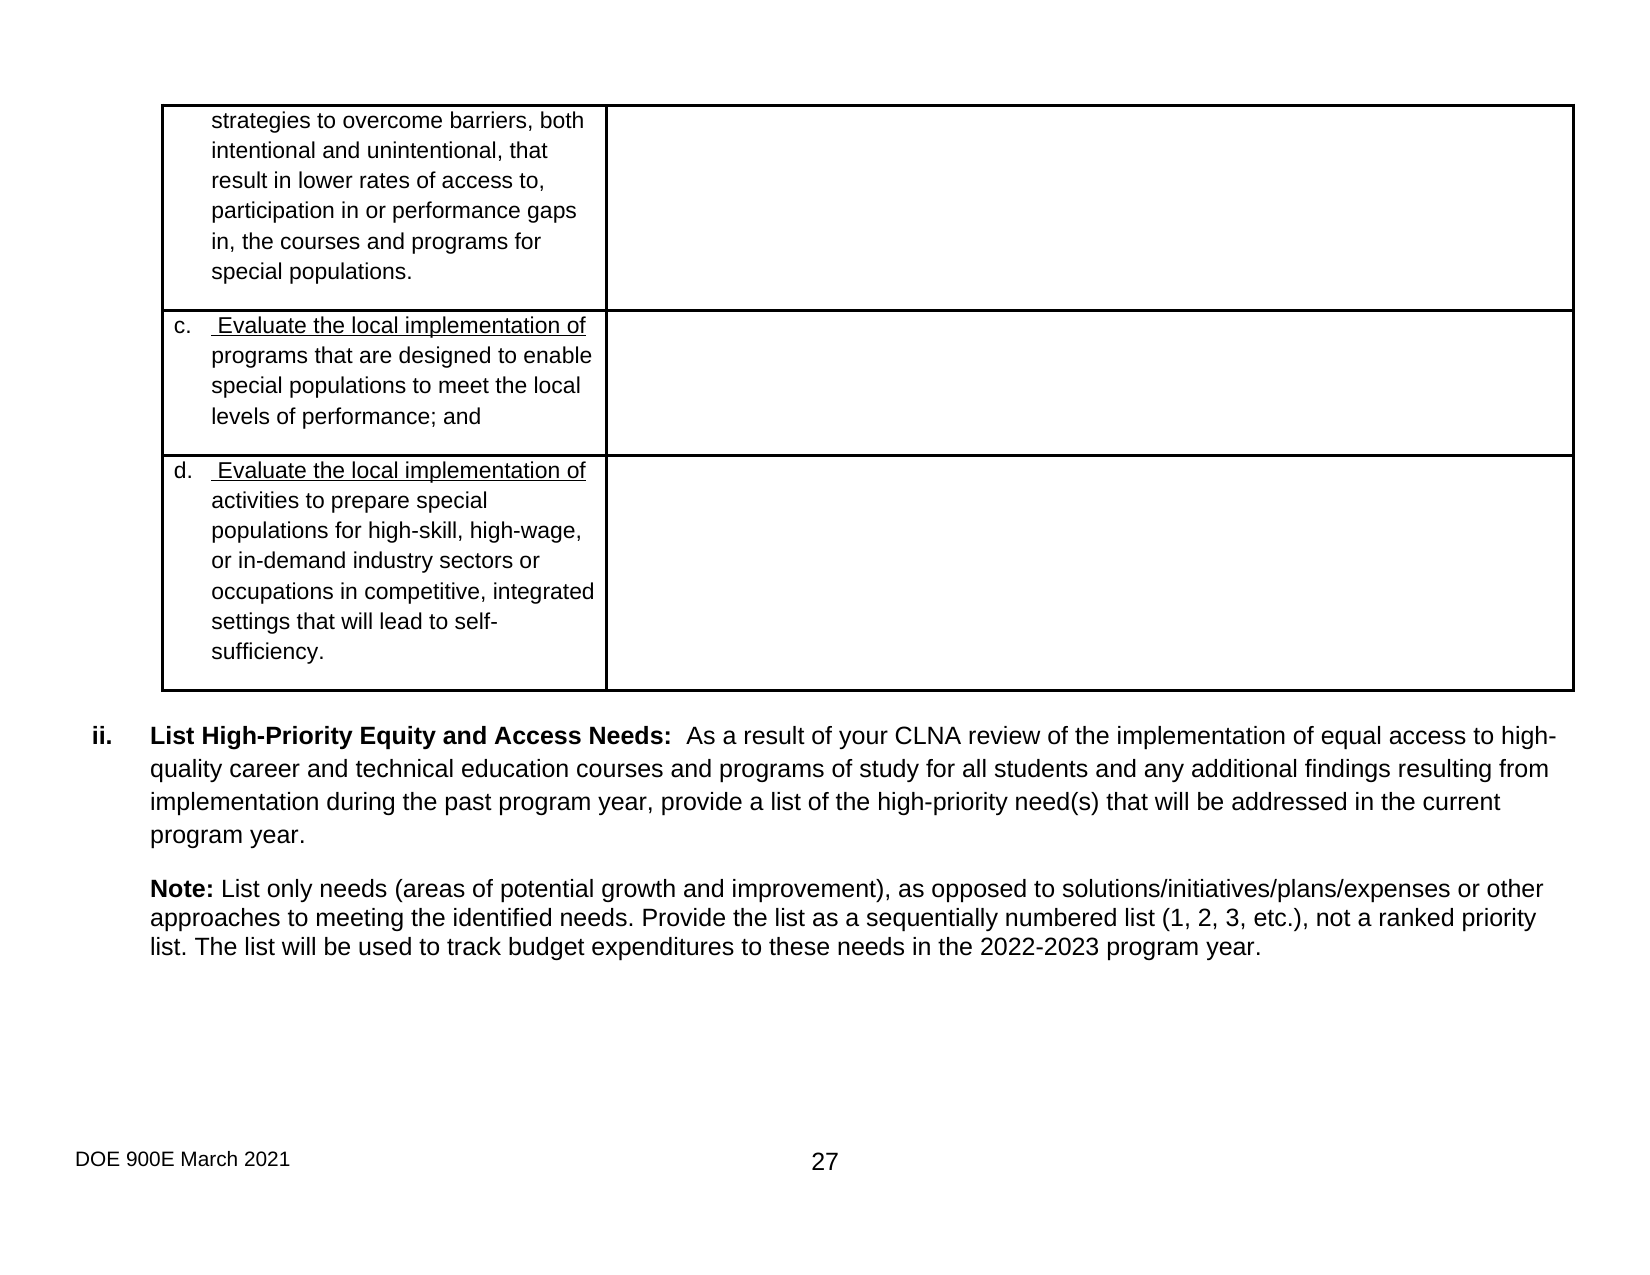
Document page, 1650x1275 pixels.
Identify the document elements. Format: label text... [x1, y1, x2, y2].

table_cell [608, 312, 1572, 454]
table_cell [164, 107, 605, 309]
list List High-Priority Equity and Access Needs: As a result of your CLNA review of the implementation of equal access to high-quality career and technical education courses and programs of study for all students and any additional findings resulting from implementation during the past program year, provide a list of the high-priority need(s) that will be addressed in the current program year. [112, 721, 1575, 849]
table_cell [608, 457, 1572, 689]
text Note: List only needs (areas of potential growth and improvement), as opposed to solutions/initiatives/plans/expenses or other approaches to meeting the identified needs. Provide the list as a sequentially numbered list (1, 2, 3, etc.), not a ranked priority list. The list will be used to track budget expenditures to these needs in the 2022-2023 program year. [75, 874, 1575, 960]
table_cell [608, 107, 1572, 309]
table_cell Evaluate the local implementation of activities to prepare special populations for high-skill, high-wage, or in-demand industry sectors or occupations in competitive, integrated settings that will lead to self-sufficiency. [164, 457, 605, 689]
table_cell Evaluate the local implementation of programs that are designed to enable special populations to meet the local levels of performance; and [164, 312, 605, 454]
